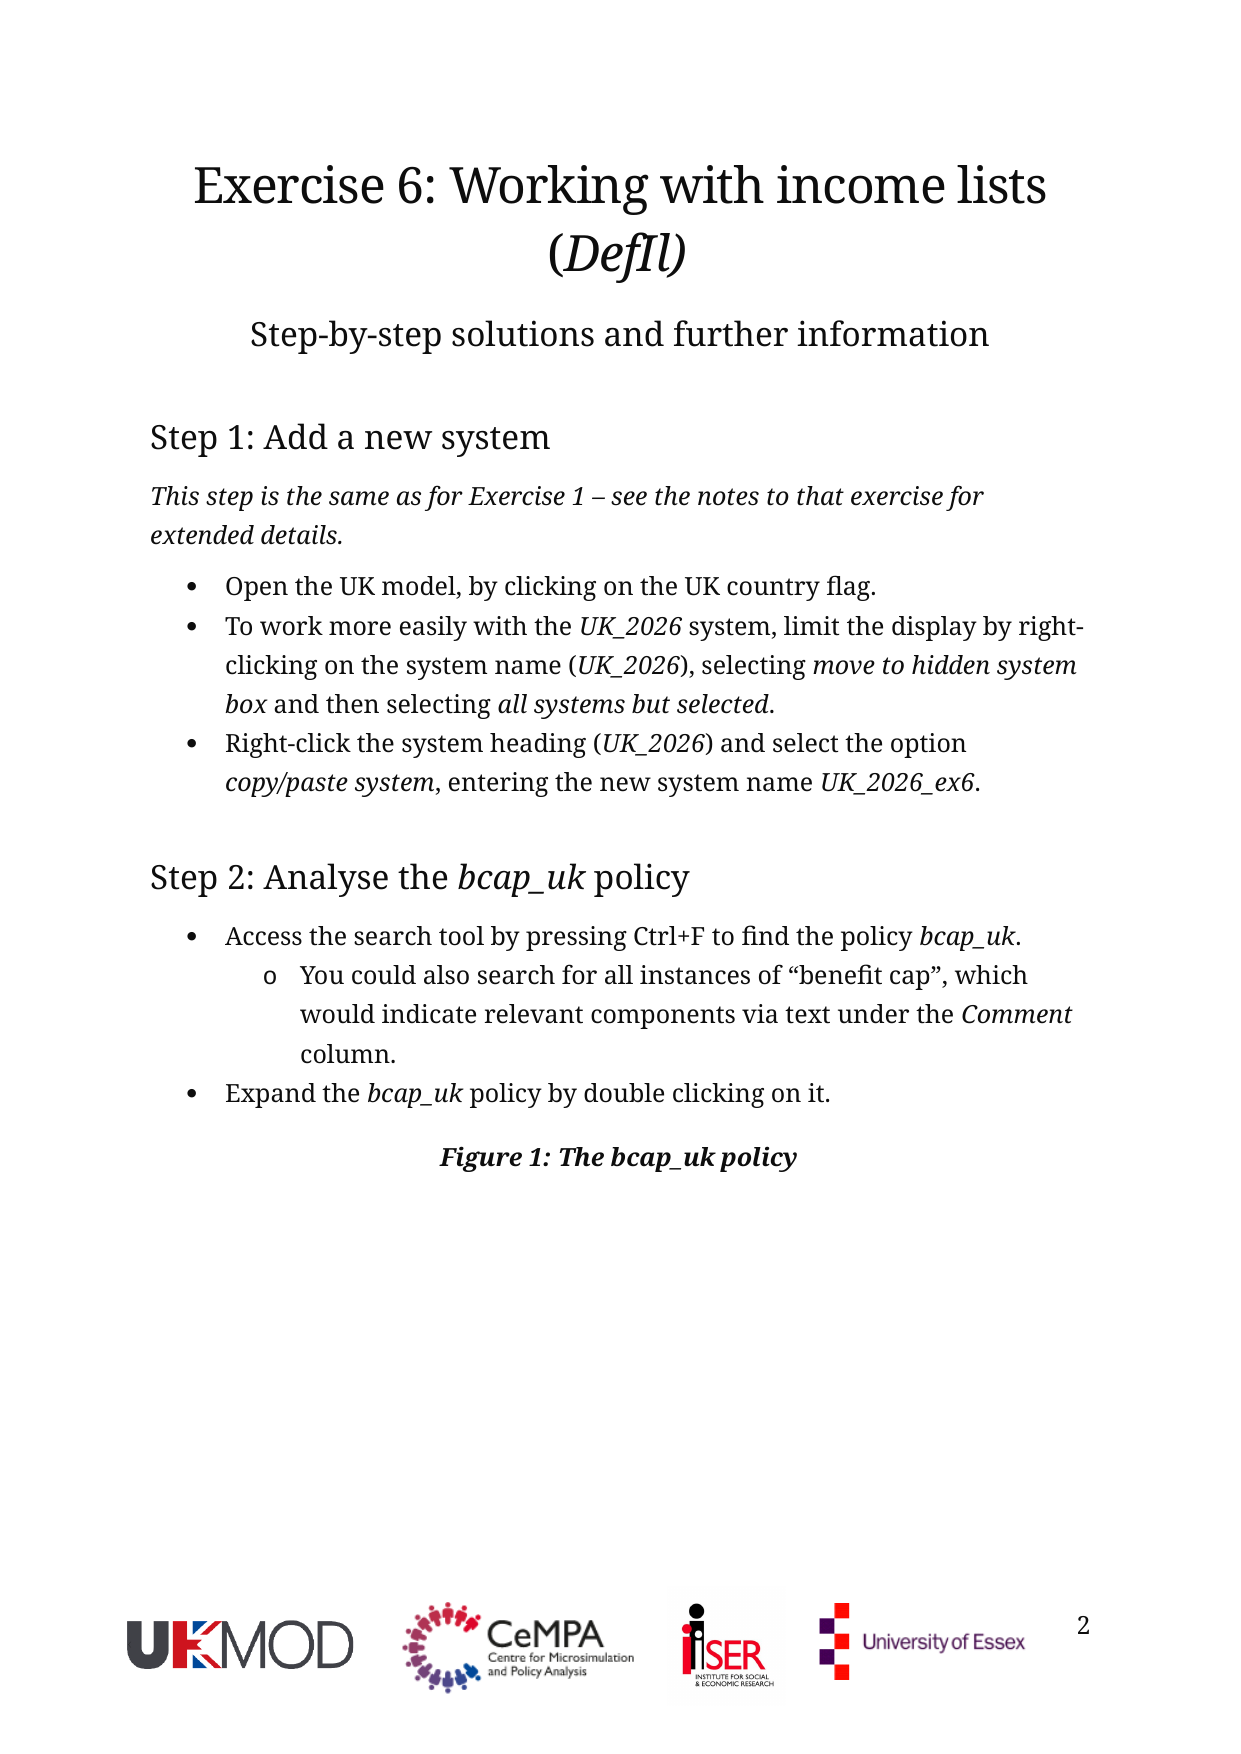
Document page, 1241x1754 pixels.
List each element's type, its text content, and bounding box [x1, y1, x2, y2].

subtitle Step 1: Add a new system [150, 413, 1090, 459]
list Expand the bcap_uk policy by double clicking on it. [187, 1076, 1090, 1109]
subtitle Step 2: Analyse the bcap_uk policy [150, 854, 1090, 899]
subtitle Step-by-step solutions and further information [150, 311, 1090, 357]
list Open the UK model, by clicking on the UK country flag. [187, 569, 1090, 603]
list Right-click the system heading (UK_2026) and select the option copy/paste system, entering the new system name UK_2026_ex6. [187, 726, 1090, 799]
text This step is the same as for Exercise 1 – see the notes to that exercise for extended details. [150, 478, 1090, 551]
list You could also search for all instances of “benefit cap”, which would indicate relevant components via text under the Comment column. [262, 958, 1090, 1070]
list Access the search tool by pressing Ctrl+F to find the policy bcap_uk. [187, 919, 1090, 953]
list To work more easily with the UK_2026 system, limit the display by right-clicking on the system name (UK_2026), selecting move to hidden system box and then selecting all systems but selected. [187, 608, 1090, 721]
picture [806, 1603, 1030, 1680]
text Figure 1: The bcap_uk policy [150, 1140, 1090, 1174]
title Exercise 6: Working with income lists (DefIl) [150, 150, 1090, 286]
picture [667, 1586, 786, 1706]
picture [399, 1602, 641, 1701]
picture [125, 1615, 354, 1672]
